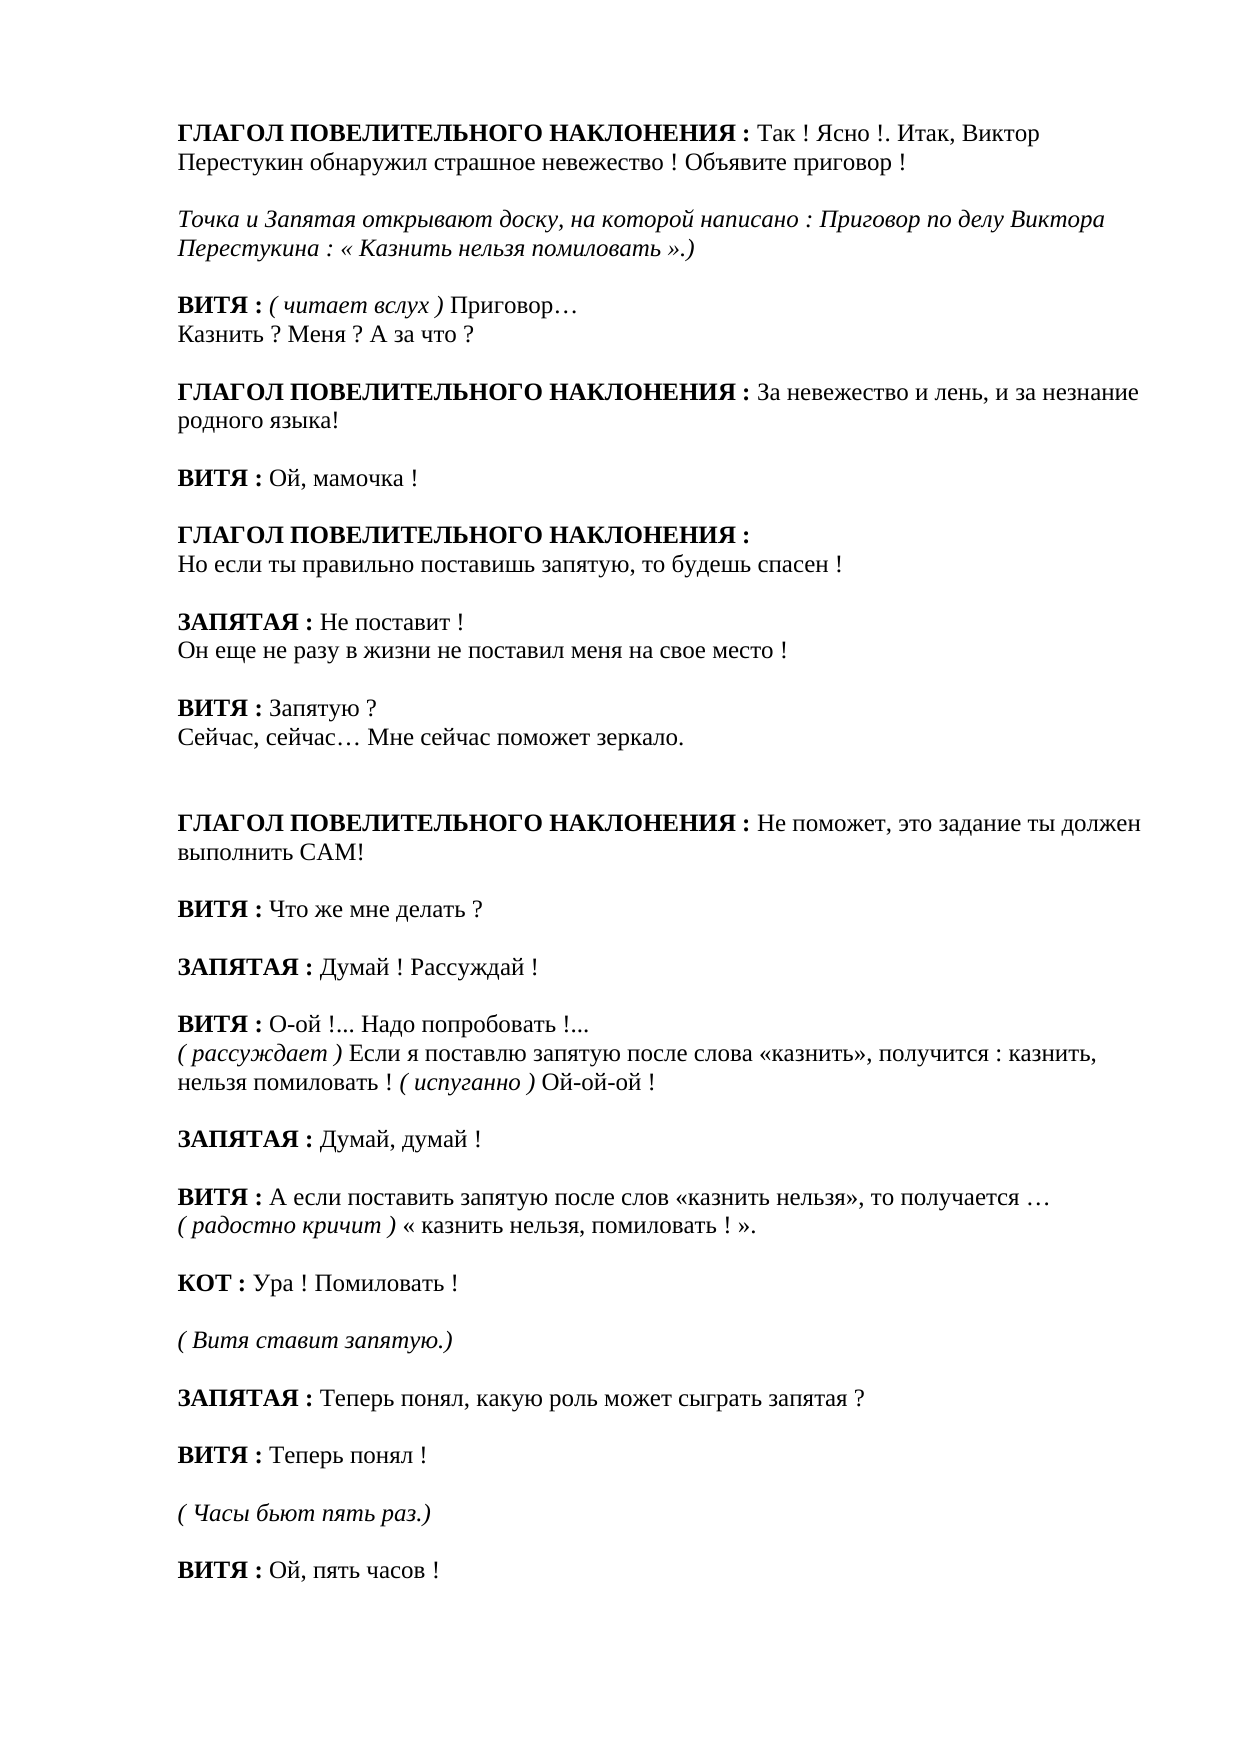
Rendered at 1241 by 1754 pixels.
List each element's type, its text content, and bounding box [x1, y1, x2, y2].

text ГЛАГОЛ ПОВЕЛИТЕЛЬНОГО НАКЛОНЕНИЯ : Так ! Ясно !. Итак, Виктор Перестукин обнаружил страшное невежество ! Объявите приговор ! [177, 118, 1152, 204]
text Точка и Запятая открывают доску, на которой написано : Приговор по делу Виктора Перестукина : « Казнить нельзя помиловать ».) ВИТЯ : ( читает вслух ) Приговор… Казнить ? Меня ? А за что ? ГЛАГОЛ ПОВЕЛИТЕЛЬНОГО НАКЛОНЕНИЯ : За невежество и лень, и за незнание родного языка! ВИТЯ : Ой, мамочка ! ГЛАГОЛ ПОВЕЛИТЕЛЬНОГО НАКЛОНЕНИЯ : Но если ты правильно поставишь запятую, то будешь спасен ! ЗАПЯТАЯ : Не поставит ! Он еще не разу в жизни не поставил меня на свое место ! ВИТЯ : Запятую ? Сейчас, сейчас… Мне сейчас поможет зеркало. [177, 204, 1152, 779]
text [177, 779, 1152, 1613]
